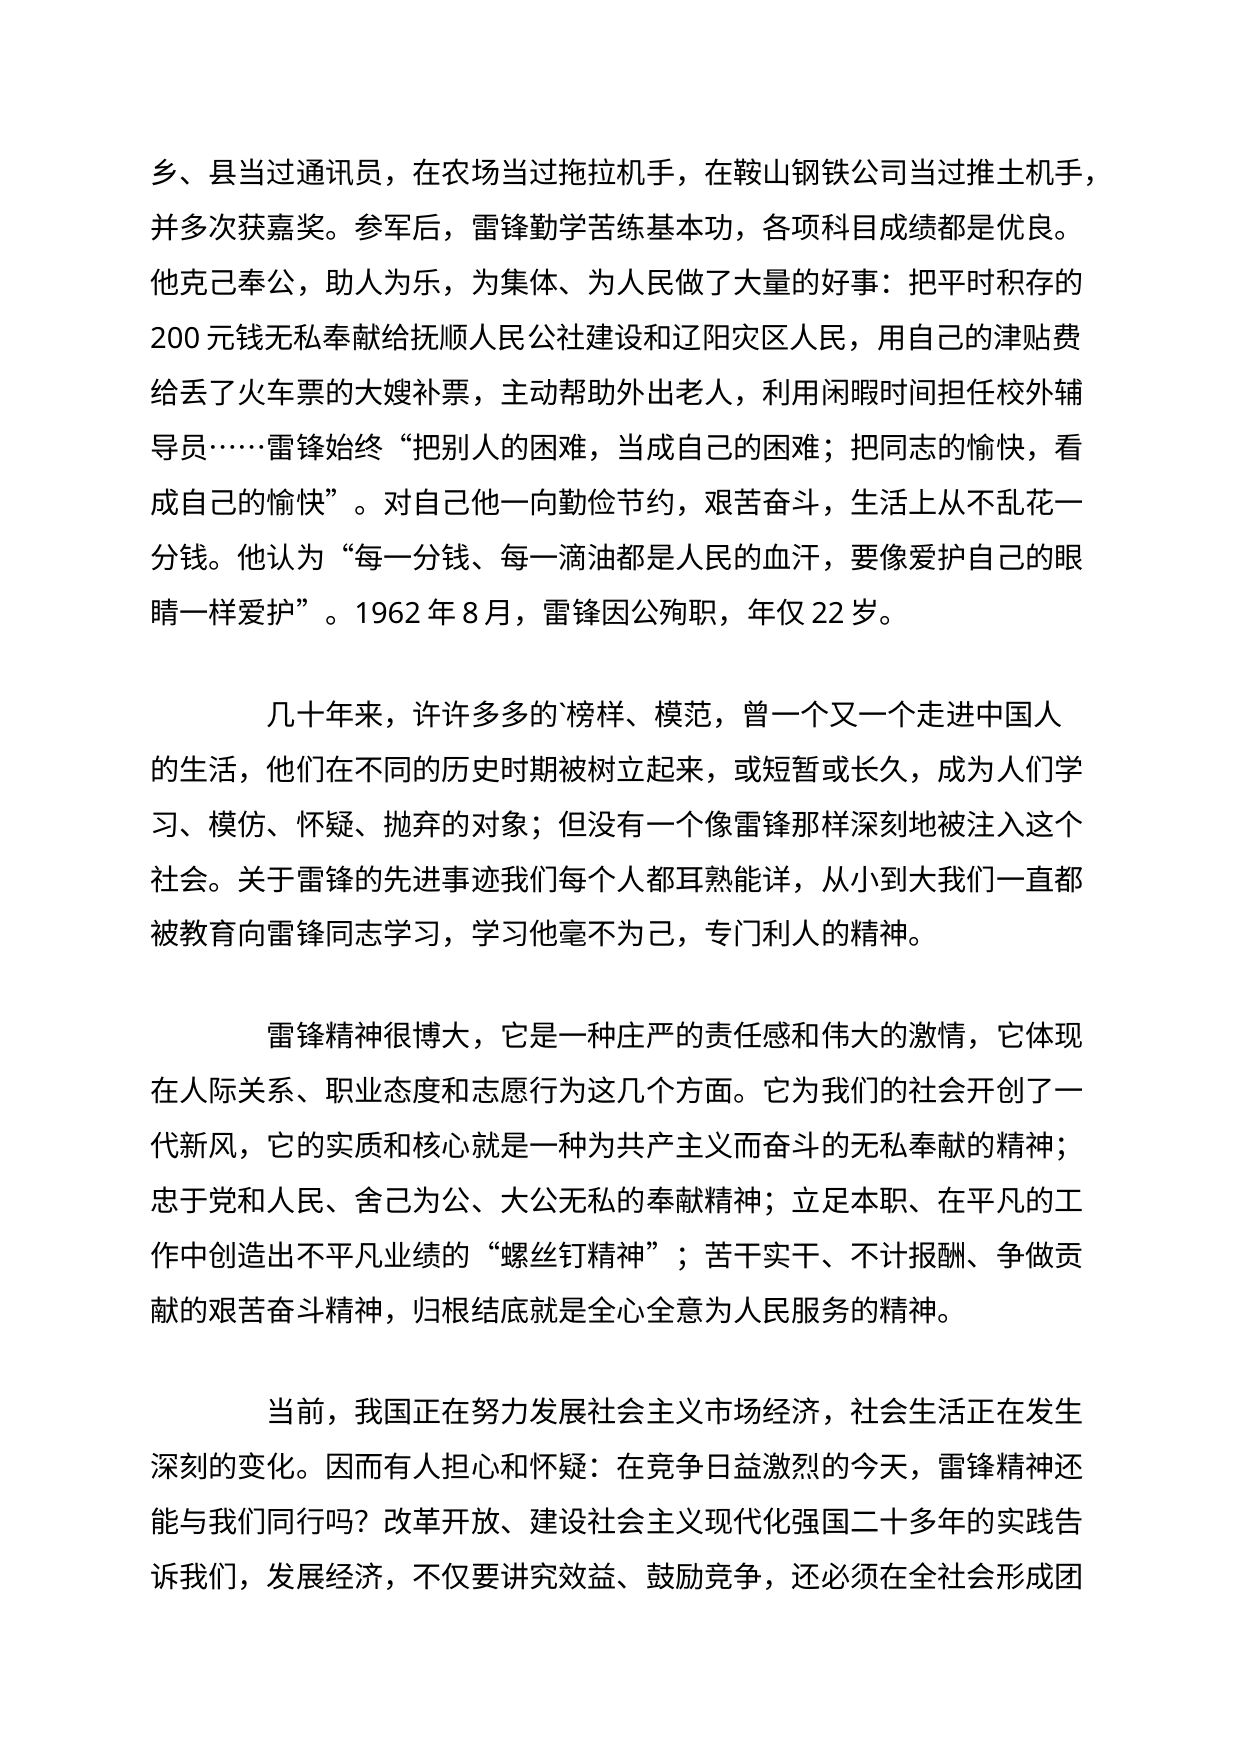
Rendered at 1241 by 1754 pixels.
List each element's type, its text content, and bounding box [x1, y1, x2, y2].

text 几十年来，许许多多的`榜样、模范，曾一个又一个走进中国人的生活，他们在不同的历史时期被树立起来，或短暂或长久，成为人们学习、模仿、怀疑、抛弃的对象；但没有一个像雷锋那样深刻地被注入这个社会。关于雷锋的先进事迹我们每个人都耳熟能详，从小到大我们一直都被教育向雷锋同志学习，学习他毫不为己，专门利人的精神。 [150, 691, 1090, 953]
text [150, 1389, 1090, 1596]
text 雷锋精神很博大，它是一种庄严的责任感和伟大的激情，它体现在人际关系、职业态度和志愿行为这几个方面。它为我们的社会开创了一代新风，它的实质和核心就是一种为共产主义而奋斗的无私奉献的精神；忠于党和人民、舍己为公、大公无私的奉献精神；立足本职、在平凡的工作中创造出不平凡业绩的“螺丝钉精神”；苦干实干、不计报酬、争做贡献的艰苦奋斗精神，归根结底就是全心全意为人民服务的精神。 [150, 1013, 1090, 1329]
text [150, 150, 1090, 632]
